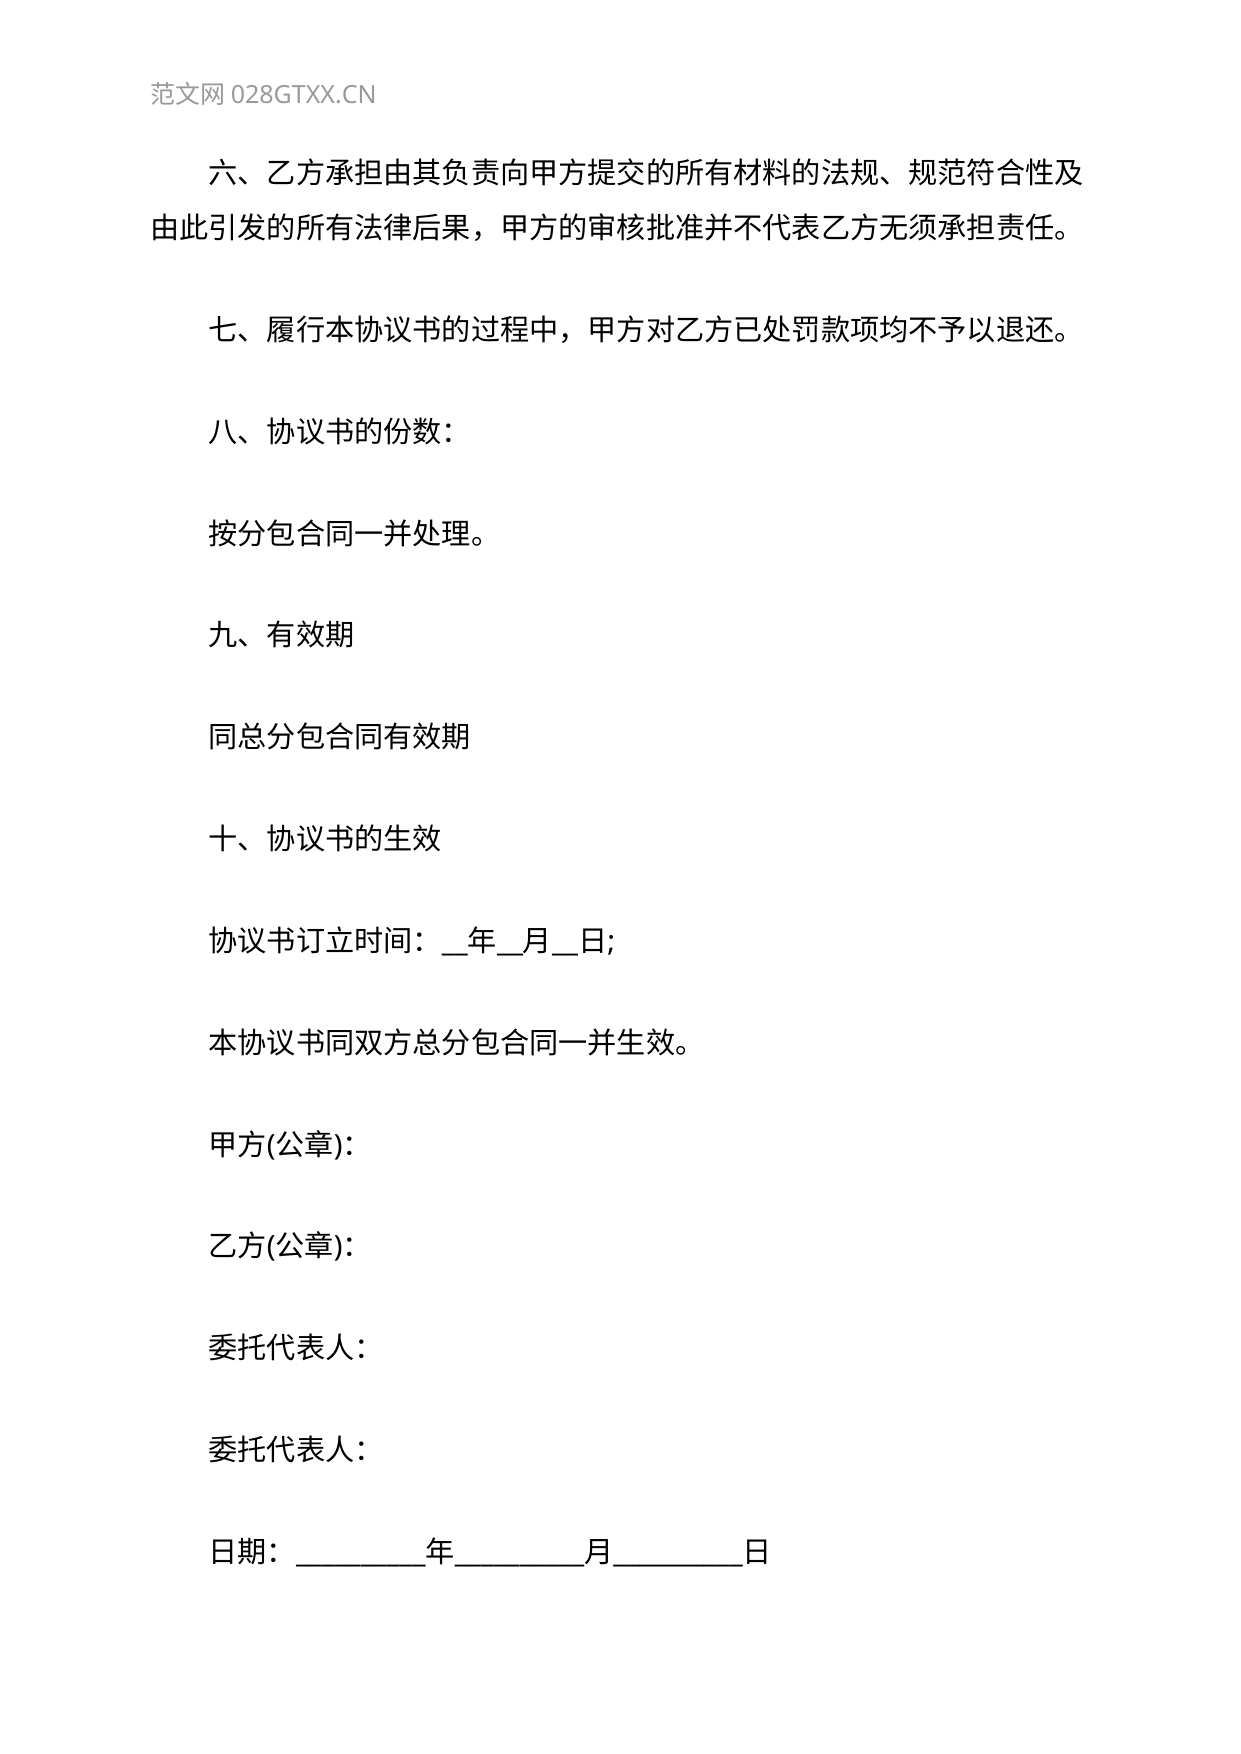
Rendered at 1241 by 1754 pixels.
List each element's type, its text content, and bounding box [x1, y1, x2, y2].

text 本协议书同双方总分包合同一并生效。 [150, 1019, 1090, 1062]
text 六、乙方承担由其负责向甲方提交的所有材料的法规、规范符合性及由此引发的所有法律后果，甲方的审核批准并不代表乙方无须承担责任。 [150, 150, 1090, 247]
text 日期：__________年__________月__________日 [150, 1528, 1090, 1571]
text 九、有效期 [150, 612, 1090, 654]
text 十、协议书的生效 [150, 816, 1090, 858]
text 按分包合同一并处理。 [150, 510, 1090, 552]
text 八、协议书的份数： [150, 408, 1090, 451]
text 委托代表人： [150, 1427, 1090, 1469]
text 委托代表人： [150, 1325, 1090, 1367]
text 乙方(公章)： [150, 1223, 1090, 1265]
text 七、履行本协议书的过程中，甲方对乙方已处罚款项均不予以退还。 [150, 307, 1090, 349]
text 甲方(公章)： [150, 1121, 1090, 1163]
text 协议书订立时间：__年__月__日; [150, 917, 1090, 960]
text 同总分包合同有效期 [150, 714, 1090, 756]
